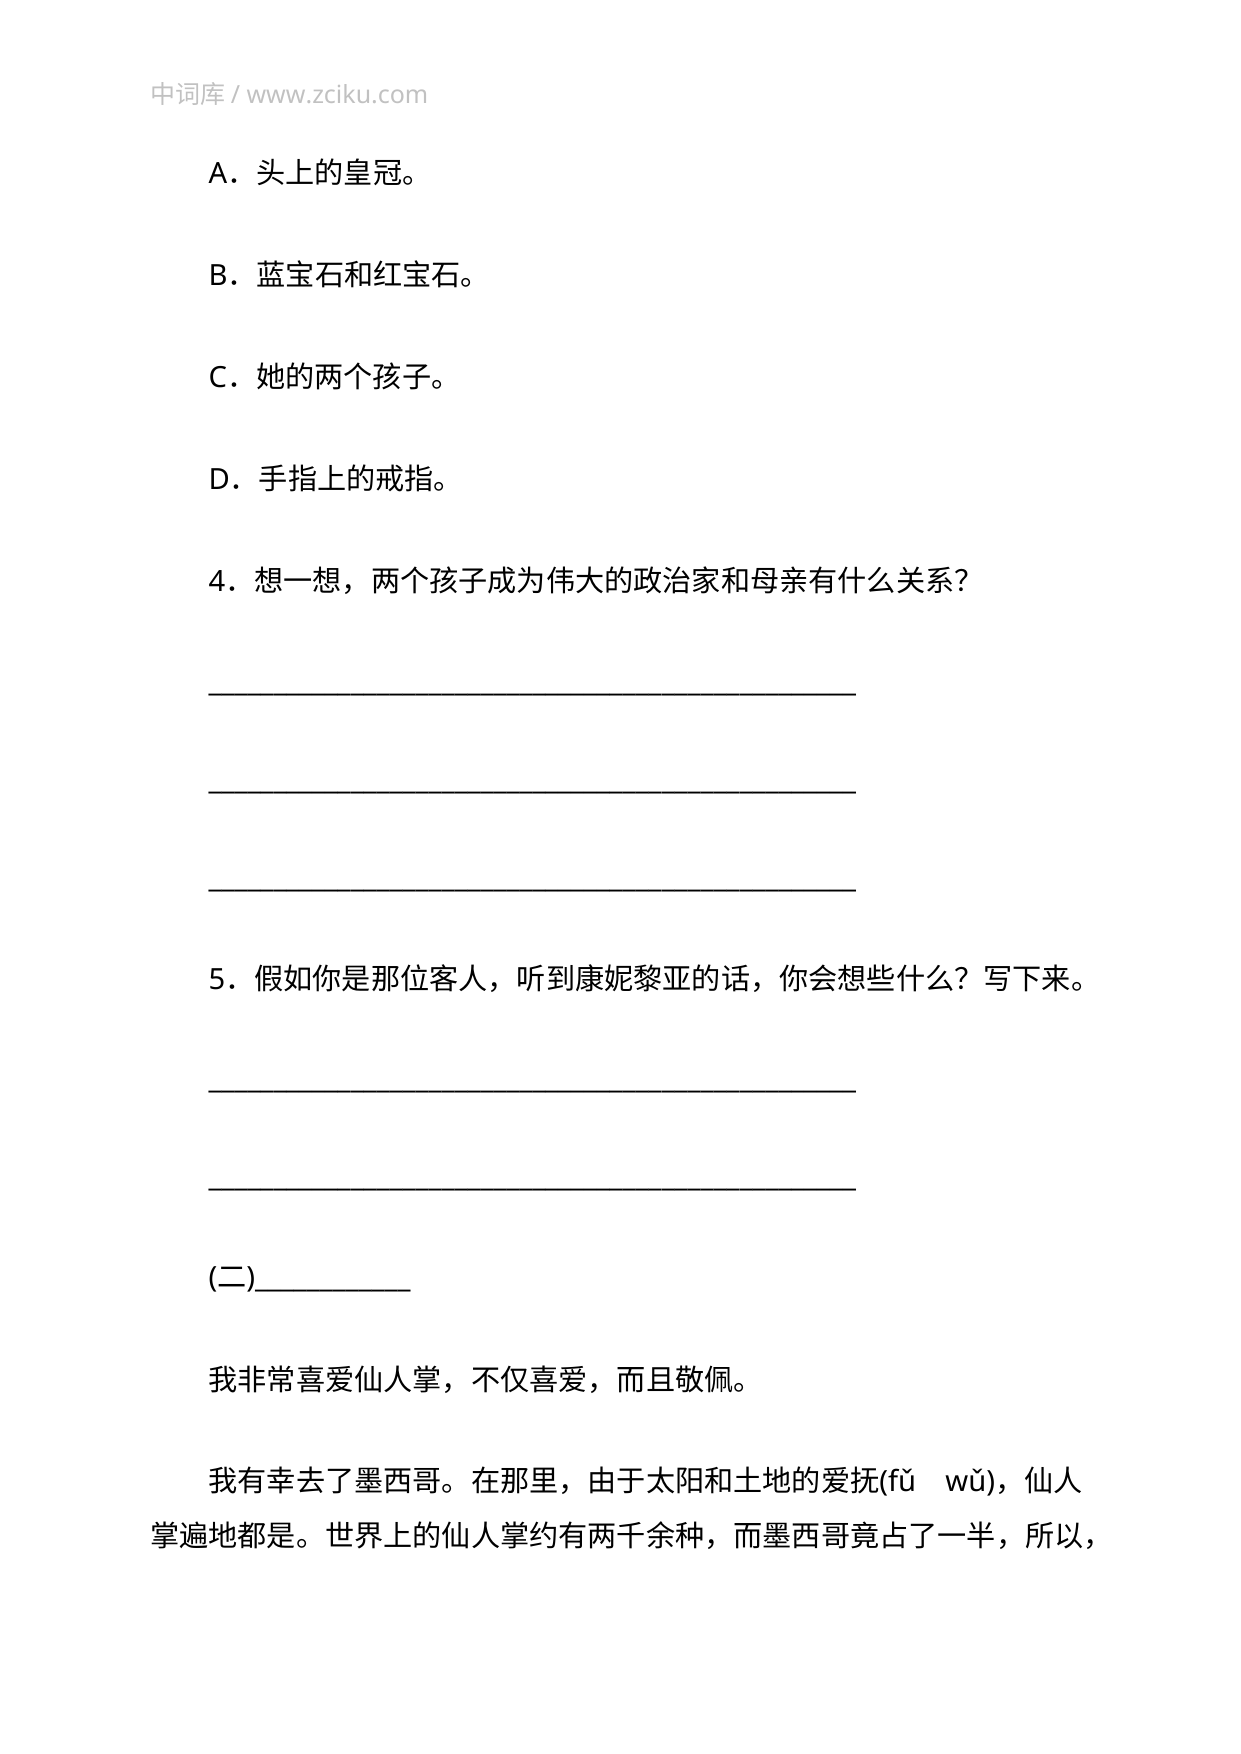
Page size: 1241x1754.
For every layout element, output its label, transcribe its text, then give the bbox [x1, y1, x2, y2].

text 4．想一想，两个孩子成为伟大的政治家和母亲有什么关系？ [150, 558, 1090, 600]
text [150, 1458, 1090, 1555]
text (二)____________ [150, 1254, 1090, 1296]
text __________________________________________________ [150, 660, 1090, 699]
text D．手指上的戒指。 [150, 456, 1090, 498]
text B．蓝宝石和红宝石。 [150, 252, 1090, 294]
text __________________________________________________ [150, 758, 1090, 798]
text __________________________________________________ [150, 1156, 1090, 1195]
text 5．假如你是那位客人，听到康妮黎亚的话，你会想些什么？写下来。 [150, 955, 1090, 998]
text A．头上的皇冠。 [150, 150, 1090, 192]
text __________________________________________________ [150, 857, 1090, 896]
text C．她的两个孩子。 [150, 354, 1090, 396]
text 我非常喜爱仙人掌，不仅喜爱，而且敬佩。 [150, 1356, 1090, 1398]
text __________________________________________________ [150, 1057, 1090, 1097]
